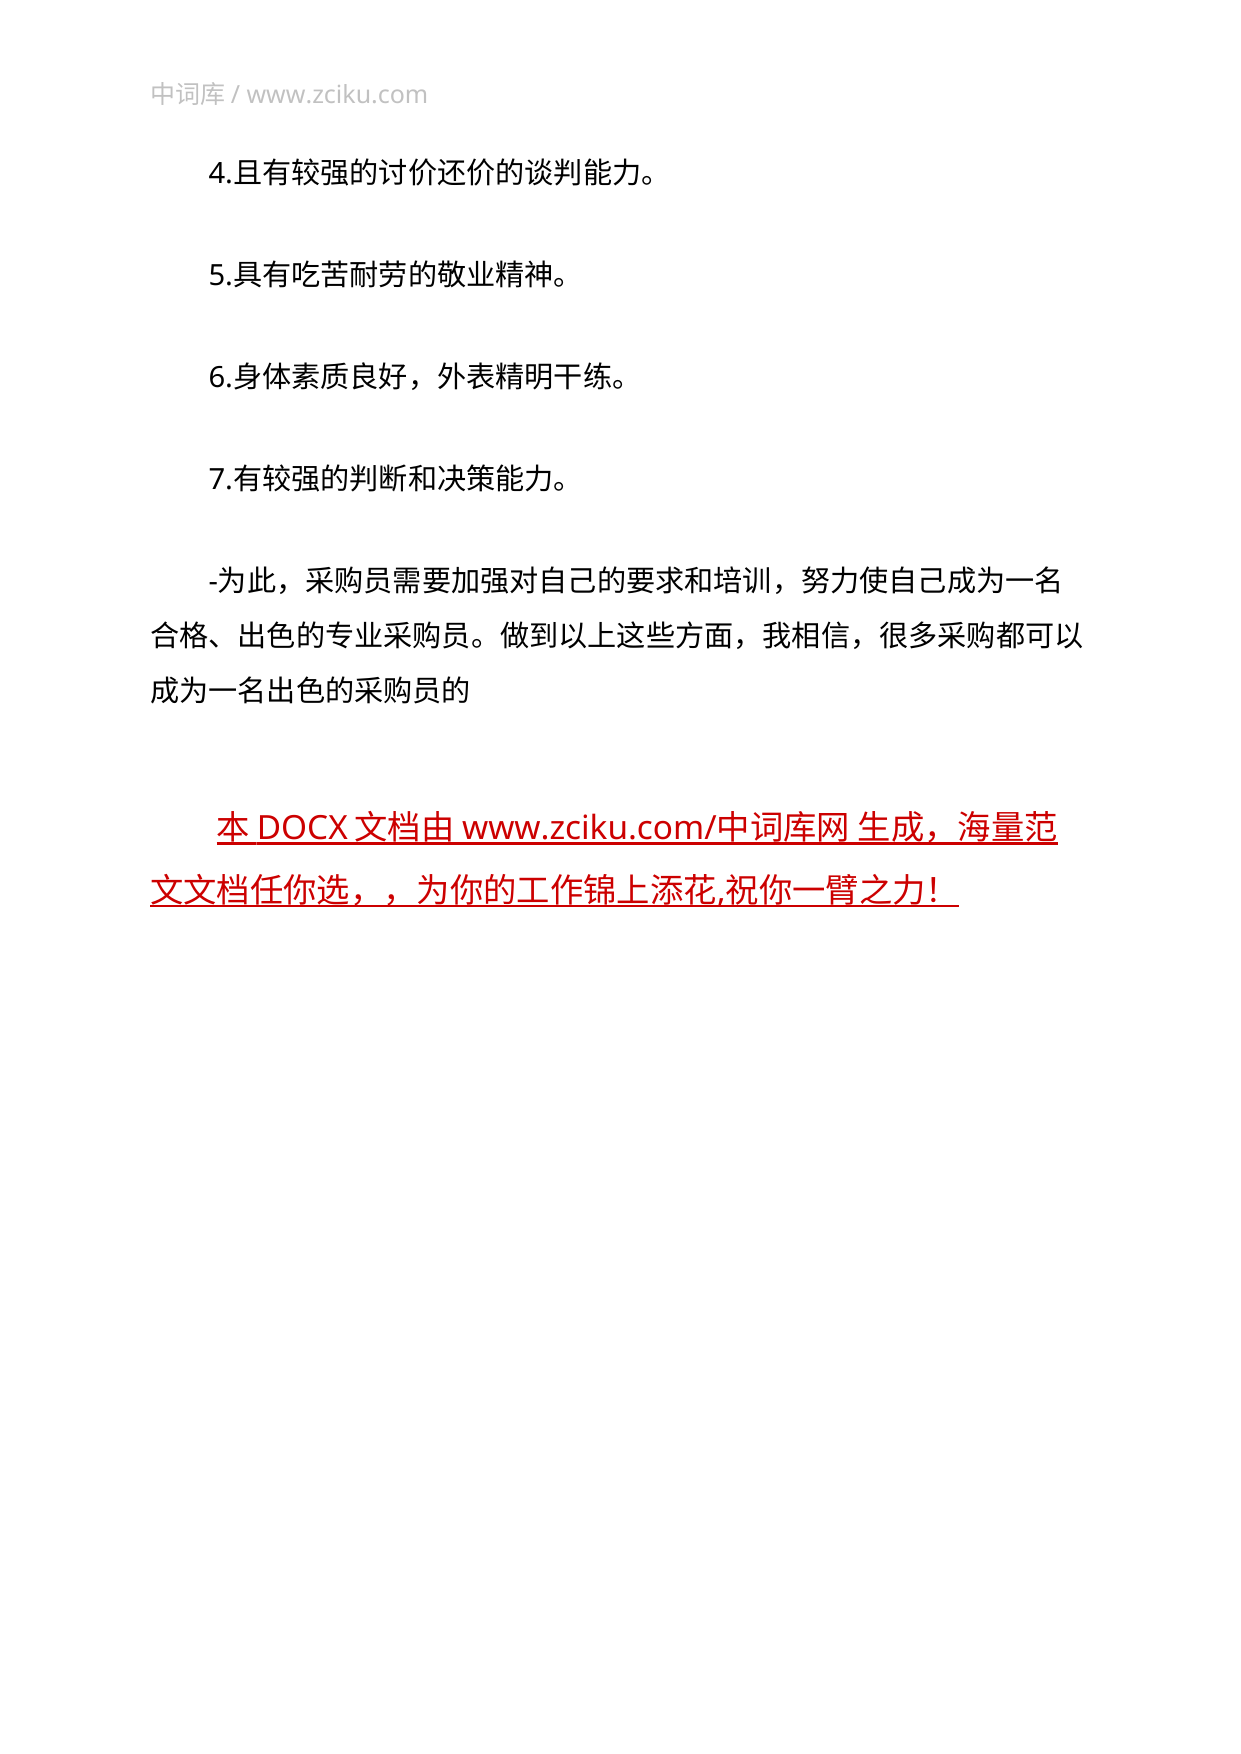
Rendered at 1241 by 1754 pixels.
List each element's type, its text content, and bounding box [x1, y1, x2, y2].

text 6.身体素质良好，外表精明干练。 [150, 354, 1090, 396]
text 5.具有吃苦耐劳的敬业精神。 [150, 252, 1090, 294]
text 7.有较强的判断和决策能力。 [150, 456, 1090, 498]
text 本DOCX文档由 www.zciku.com/中词库网 生成，海量范文文档任你选，，为你的工作锦上添花,祝你一臂之力！ [150, 801, 1090, 912]
text -为此，采购员需要加强对自己的要求和培训，努力使自己成为一名合格、出色的专业采购员。做到以上这些方面，我相信，很多采购都可以成为一名出色的采购员的 [150, 558, 1090, 710]
text 4.且有较强的讨价还价的谈判能力。 [150, 150, 1090, 192]
